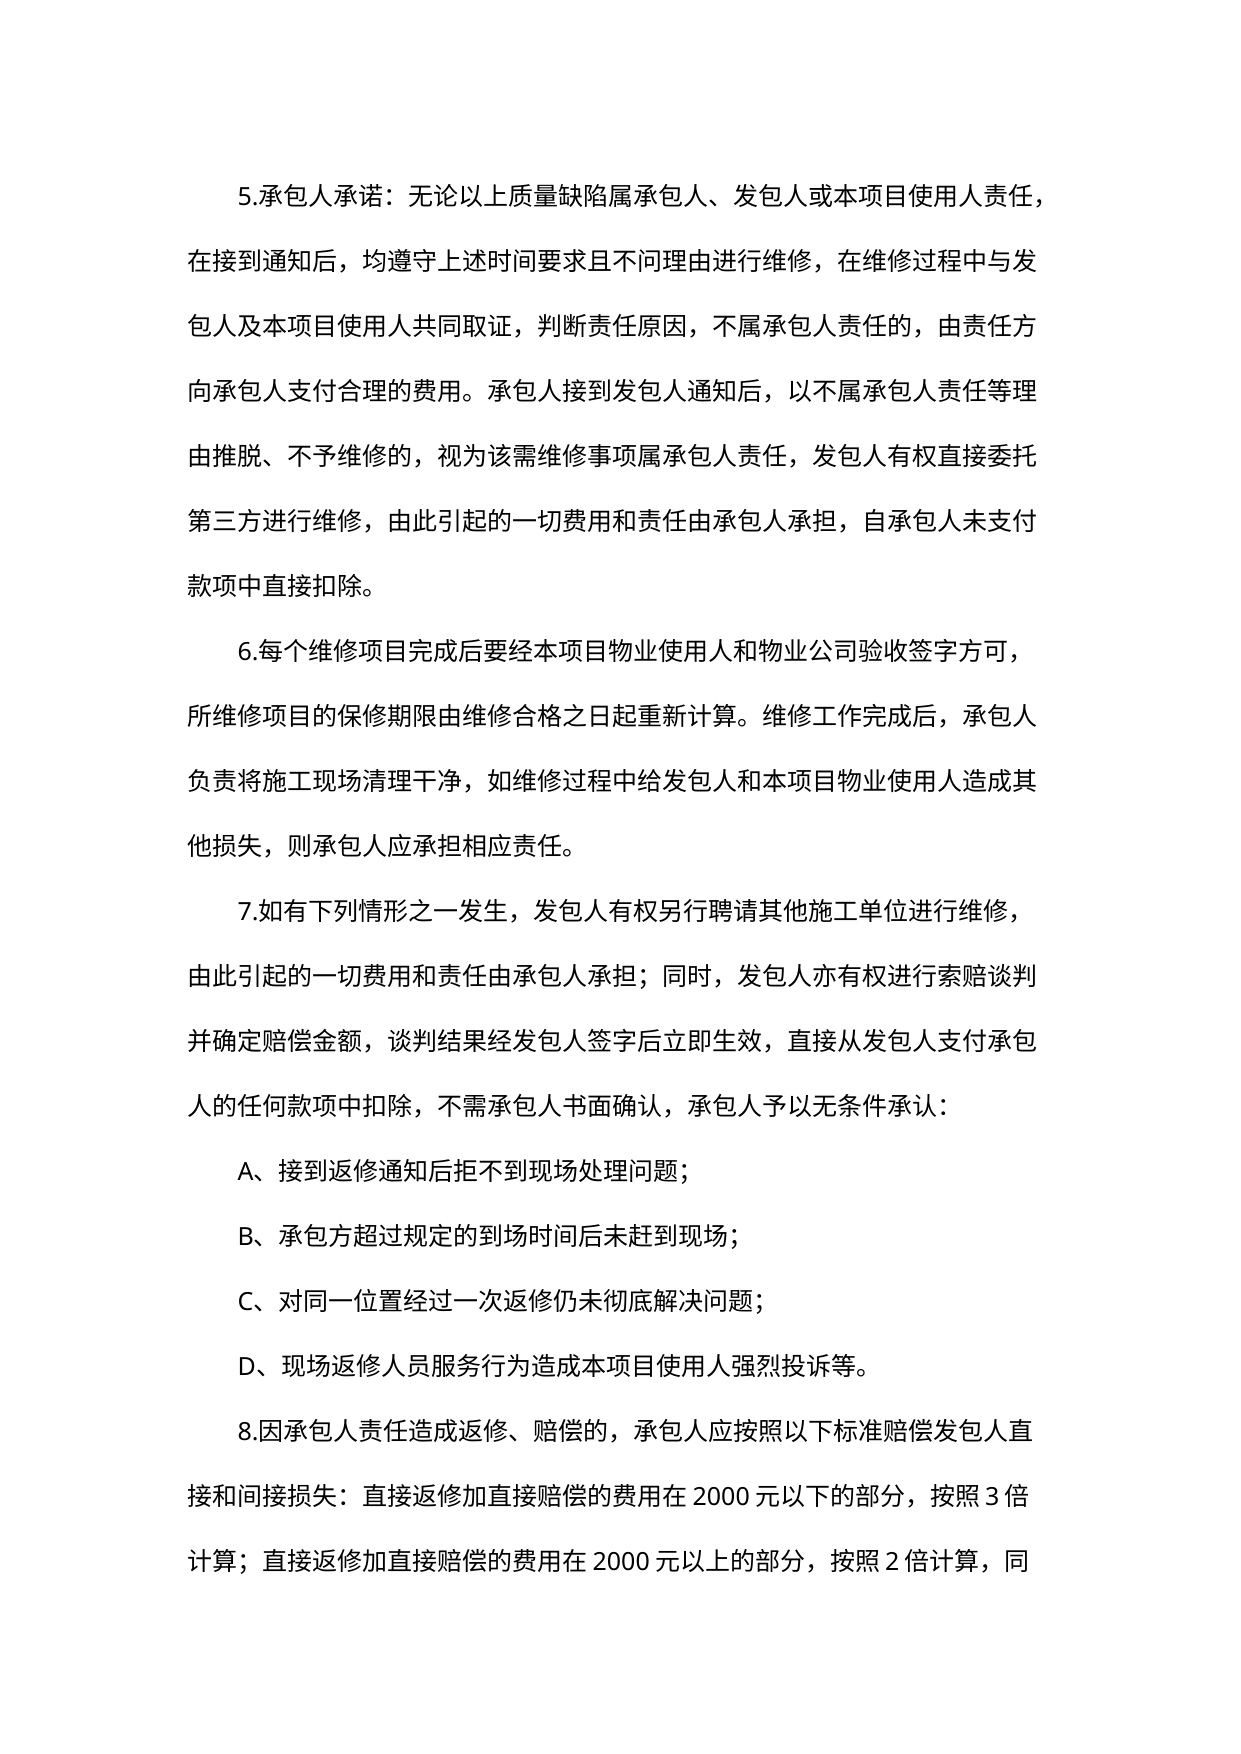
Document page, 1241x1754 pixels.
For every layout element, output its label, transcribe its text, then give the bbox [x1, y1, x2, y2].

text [187, 1397, 1053, 1592]
text B、承包方超过规定的到场时间后未赶到现场； [187, 1202, 1053, 1267]
text D、现场返修人员服务行为造成本项目使用人强烈投诉等。 [187, 1332, 1053, 1397]
text 7.如有下列情形之一发生，发包人有权另行聘请其他施工单位进行维修，由此引起的一切费用和责任由承包人承担；同时，发包人亦有权进行索赔谈判并确定赔偿金额，谈判结果经发包人签字后立即生效，直接从发包人支付承包人的任何款项中扣除，不需承包人书面确认，承包人予以无条件承认： [187, 877, 1053, 1137]
text 5.承包人承诺：无论以上质量缺陷属承包人、发包人或本项目使用人责任，在接到通知后，均遵守上述时间要求且不问理由进行维修，在维修过程中与发包人及本项目使用人共同取证，判断责任原因，不属承包人责任的，由责任方向承包人支付合理的费用。承包人接到发包人通知后，以不属承包人责任等理由推脱、不予维修的，视为该需维修事项属承包人责任，发包人有权直接委托第三方进行维修，由此引起的一切费用和责任由承包人承担，自承包人未支付款项中直接扣除。 [187, 162, 1053, 617]
text C、对同一位置经过一次返修仍未彻底解决问题； [187, 1267, 1053, 1332]
text A、接到返修通知后拒不到现场处理问题； [187, 1137, 1053, 1202]
text 6.每个维修项目完成后要经本项目物业使用人和物业公司验收签字方可，所维修项目的保修期限由维修合格之日起重新计算。维修工作完成后，承包人负责将施工现场清理干净，如维修过程中给发包人和本项目物业使用人造成其他损失，则承包人应承担相应责任。 [187, 617, 1053, 877]
